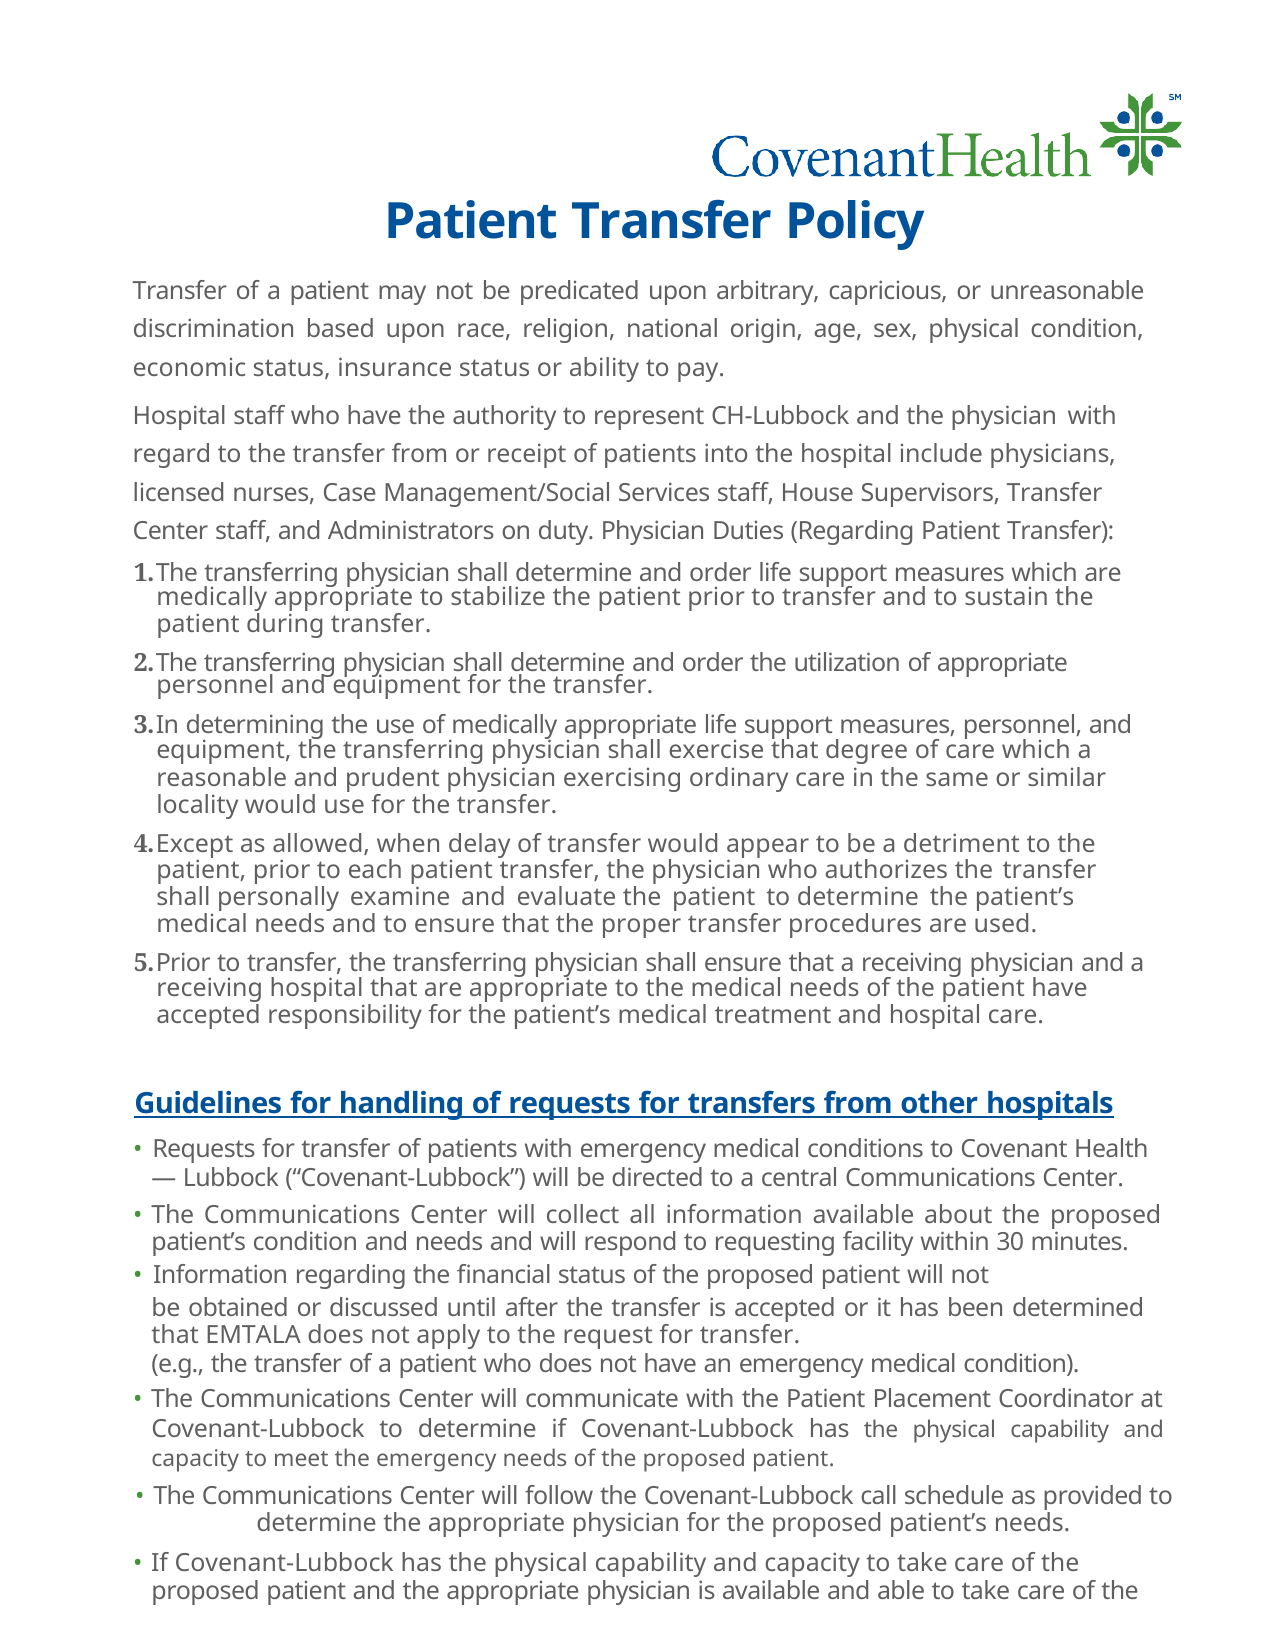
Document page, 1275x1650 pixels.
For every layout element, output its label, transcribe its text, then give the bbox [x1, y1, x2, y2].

text Transfer of a patient may not be predicated upon arbitrary, capricious, or unreasonable discrimination based upon race, religion, national origin, age, sex, physical condition, economic status, insurance status or ability to pay. [132, 272, 1144, 383]
picture [1141, 136, 1182, 176]
list The transferring physician shall determine and order life support measures which are medically appropriate to stabilize the patient prior to transfer and to sustain the patient during transfer. [134, 560, 1147, 639]
picture [1099, 136, 1139, 176]
picture [1141, 93, 1182, 133]
list The Communications Center will communicate with the Patient Placement Coordinator at Covenant-Lubbock to determine if Covenant-Lubbock has the physical capability and capacity to meet the emergency needs of the proposed patient. [133, 1383, 1164, 1473]
list Prior to transfer, the transferring physician shall ensure that a receiving physician and a receiving hospital that are appropriate to the medical needs of the patient have accepted responsibility for the patient’s medical treatment and hospital care. [134, 951, 1155, 1031]
list Requests for transfer of patients with emergency medical conditions to Covenant Health [133, 1133, 1275, 1164]
list Information regarding the ﬁnancial status of the proposed patient will not [133, 1260, 1275, 1290]
text Hospital staff who have the authority to represent CH-Lubbock and the physician with regard to the transfer from or receipt of patients into the hospital include physicians, licensed nurses, Case Management/Social Services staff, House Supervisors, Transfer Center staff, and Administrators on duty. Physician Duties (Regarding Patient Transfer): [132, 397, 1176, 547]
list The Communications Center will collect all information available about the proposed patient’s condition and needs and will respond to requesting facility within 30 minutes. [133, 1201, 1161, 1257]
text be obtained or discussed until after the transfer is accepted or it has been determined that EMTALA does not apply to the request for transfer. [151, 1293, 1144, 1351]
list The transferring physician shall determine and order the utilization of appropriate personnel and equipment for the transfer. [134, 652, 1083, 701]
list Except as allowed, when delay of transfer would appear to be a detriment to the patient, prior to each patient transfer, the physician who authorizes the transfer shall personally examine and evaluate the patient to determine the patient’s medical needs and to ensure that the proper transfer procedures are used. [134, 831, 1124, 940]
text (e.g., the transfer of a patient who does not have an emergency medical condition). [151, 1351, 1275, 1378]
text Guidelines for handling of requests for transfers from other hospitals [134, 1082, 1275, 1122]
picture [1099, 93, 1139, 133]
text — Lubbock (“Covenant-Lubbock”) will be directed to a central Communications Center. [151, 1164, 1275, 1193]
subtitle Patient Transfer Policy [35, 185, 1275, 253]
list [133, 1549, 1156, 1606]
picture [712, 132, 1091, 177]
list In determining the use of medically appropriate life support measures, personnel, and equipment, the transferring physician shall exercise that degree of care which a reasonable and prudent physician exercising ordinary care in the same or similar locality would use for the transfer. [134, 712, 1142, 821]
list The Communications Center will follow the Covenant-Lubbock call schedule as provided to determine the appropriate physician for the proposed patient’s needs. [133, 1481, 1175, 1539]
